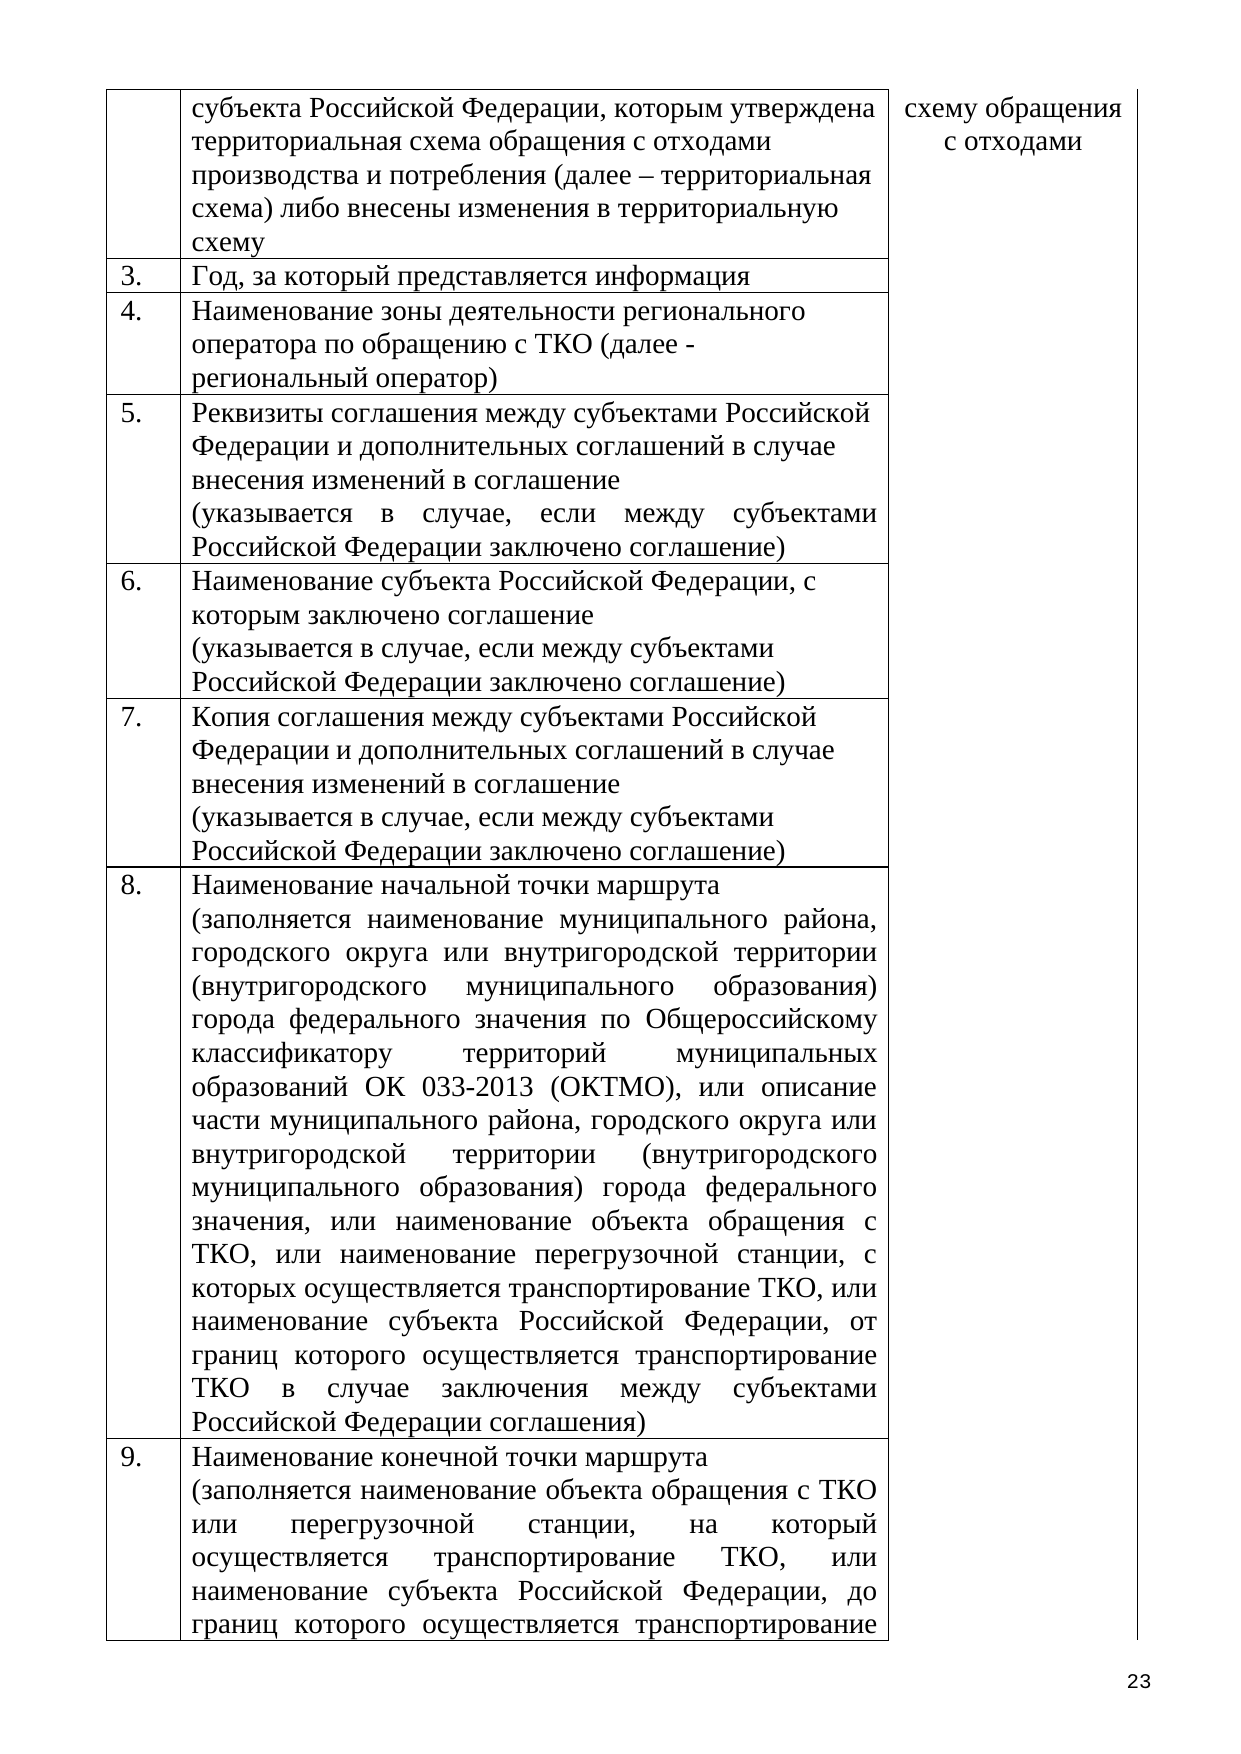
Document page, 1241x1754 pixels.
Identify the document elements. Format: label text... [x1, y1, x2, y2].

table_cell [181, 90, 888, 257]
table_cell [107, 564, 180, 698]
table_cell [107, 1439, 180, 1640]
table_cell [107, 395, 180, 562]
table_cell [181, 1439, 888, 1640]
table_cell Наименование субъекта Российской Федерации, с которым заключено соглашение (указывается в случае, если между субъектами Российской Федерации заключено соглашение) [181, 564, 888, 698]
table_cell [107, 699, 180, 866]
table_cell Реквизиты соглашения между субъектами Российской Федерации и дополнительных соглашений в случае внесения изменений в соглашение (указывается в случае, если между субъектами Российской Федерации заключено соглашение) [181, 395, 888, 562]
table_cell [107, 868, 180, 1438]
table_cell Копия соглашения между субъектами Российской Федерации и дополнительных соглашений в случае внесения изменений в соглашение (указывается в случае, если между субъектами Российской Федерации заключено соглашение) [181, 699, 888, 866]
table_cell [107, 259, 180, 292]
table_cell [107, 293, 180, 394]
table_cell [107, 90, 180, 257]
table_cell Наименование начальной точки маршрута (заполняется наименование муниципального района, городского округа или внутригородской территории (внутригородского муниципального образования) города федерального значения по Общероссийскому классификатору территорий муниципальных образований ОК 033-2013 (ОКТМО), или описание части муниципального района, городского округа или внутригородской территории (внутригородского муниципального образования) города федерального значения, или наименование объекта обращения с ТКО, или наименование перегрузочной станции, с которых осуществляется транспортирование ТКО, или наименование субъекта Российской Федерации, от границ которого осуществляется транспортирование ТКО в случае заключения между субъектами Российской Федерации соглашения) [181, 868, 888, 1438]
table_cell Год, за который представляется информация [181, 259, 888, 292]
table_cell Наименование зоны деятельности регионального оператора по обращению с ТКО (далее - региональный оператор) [181, 293, 888, 394]
